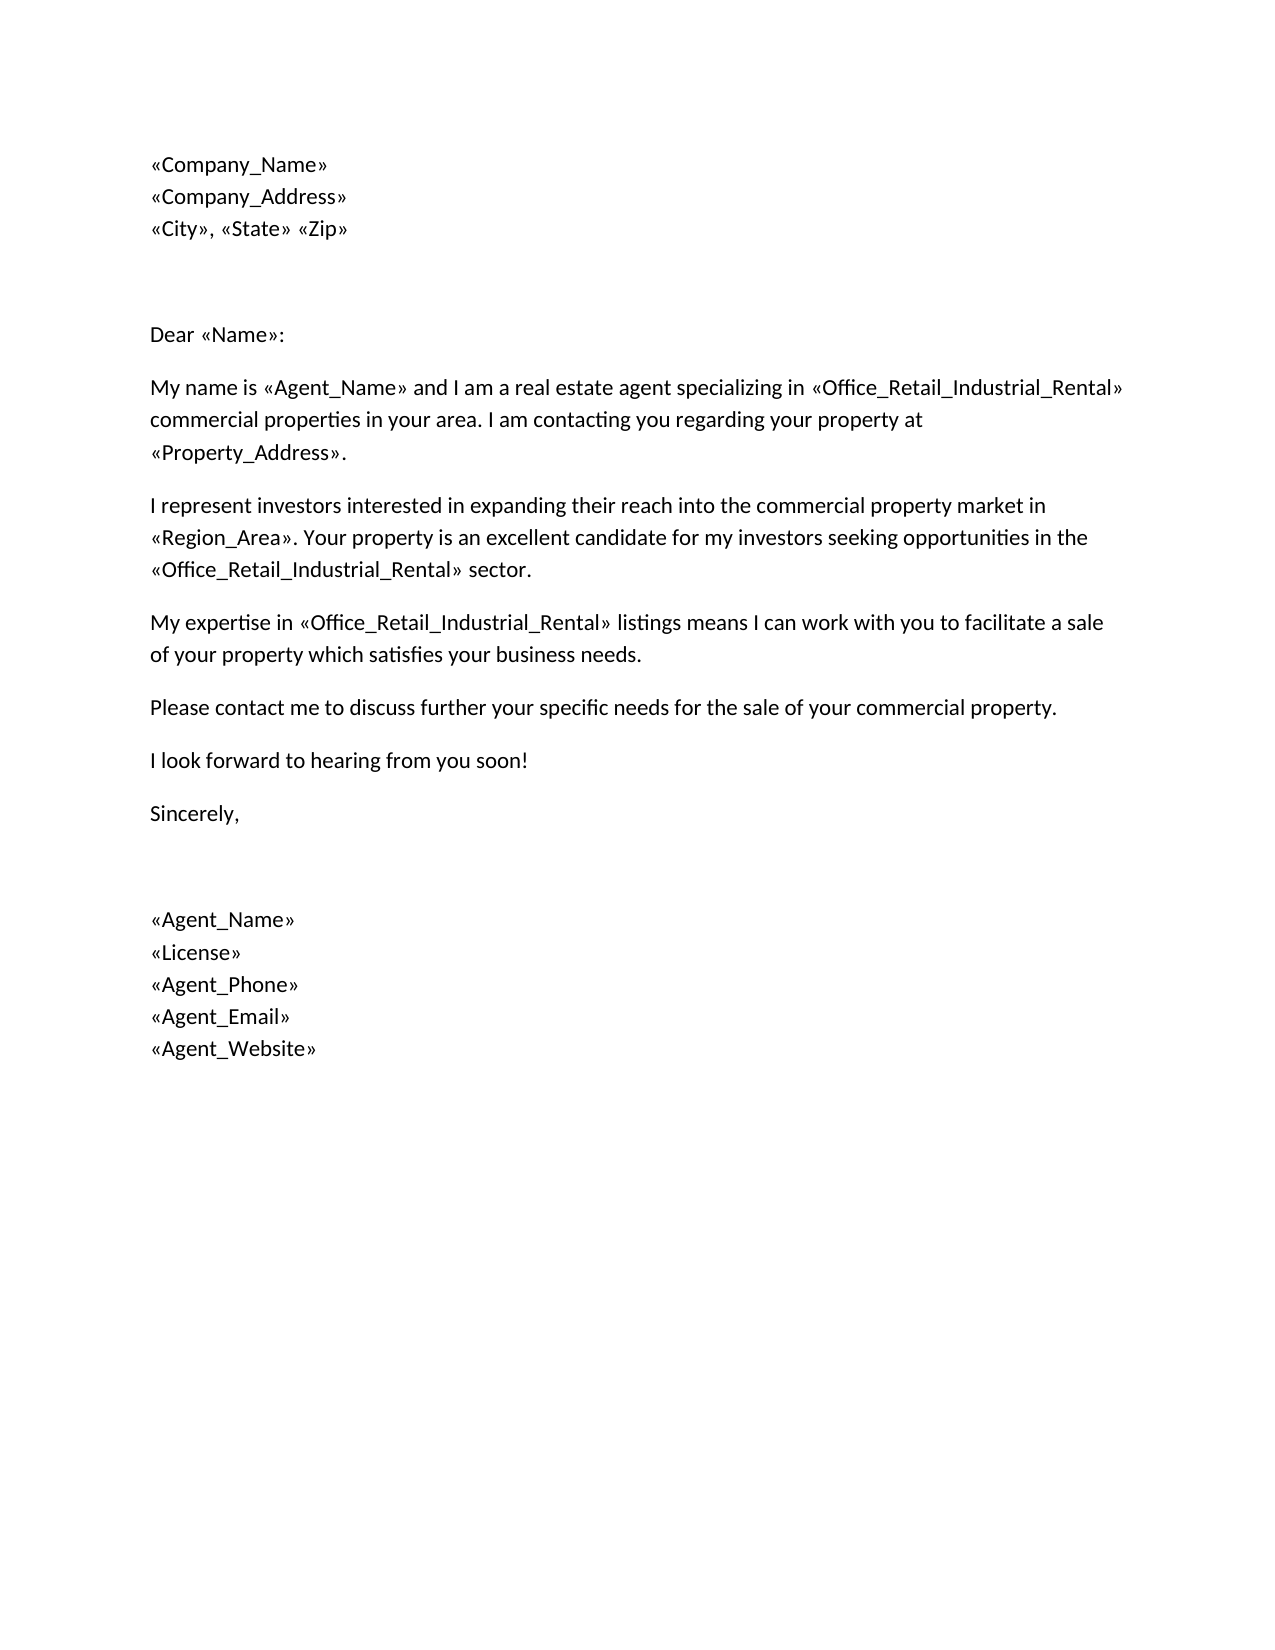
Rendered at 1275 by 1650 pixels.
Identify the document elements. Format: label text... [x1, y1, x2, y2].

text My name is and I am a real estate agent specializing in «Office_Retail_Industrial_Rental» commercial properties in your area. I am contacting you regarding your property at . [150, 373, 1125, 466]
text Dear : [150, 320, 1125, 348]
text Sincerely, [150, 799, 1125, 827]
text «Company_Name» , [150, 150, 1125, 242]
text I look forward to hearing from you soon! [150, 746, 1125, 774]
text My expertise in «Office_Retail_Industrial_Rental» listings means I can work with you to facilitate a sale of your property which satisfies your business needs. [150, 608, 1125, 668]
text Please contact me to discuss further your specific needs for the sale of your commercial property. [150, 693, 1125, 721]
text I represent investors interested in expanding their reach into the commercial property market in «Region_Area». Your property is an excellent candidate for my investors seeking opportunities in the «Office_Retail_Industrial_Rental» sector. [150, 491, 1125, 583]
